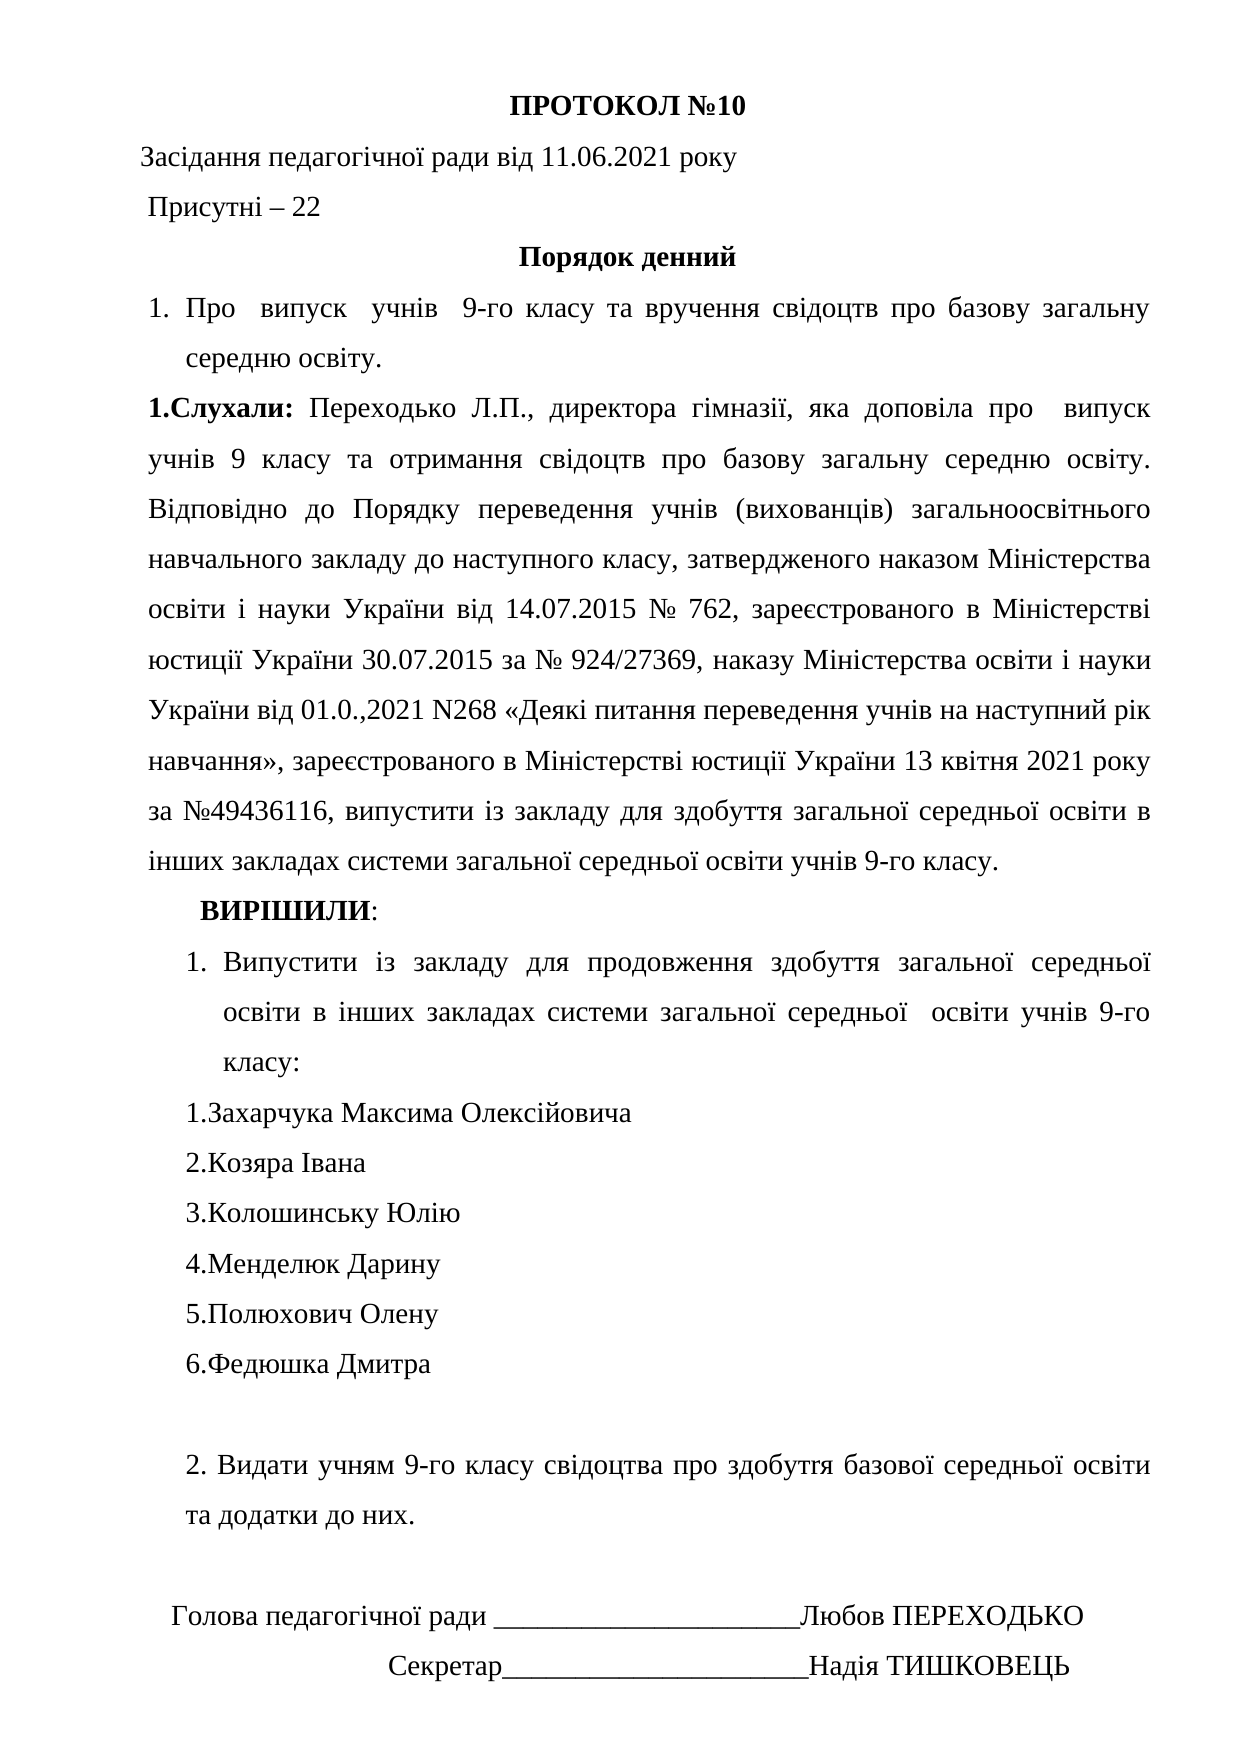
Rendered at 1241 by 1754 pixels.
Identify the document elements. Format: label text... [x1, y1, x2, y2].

list ВИРІШИЛИ: [185, 893, 1152, 927]
text Засідання педагогічної ради від 11.06.2021 року [103, 139, 1152, 172]
list 1.Захарчука Максима Олексійовича [185, 1095, 1152, 1128]
text Присутні – 22 [103, 189, 1152, 223]
list 5.Полюхович Олену [185, 1296, 1152, 1329]
list 3.Колошинську Юлію [185, 1195, 1152, 1229]
list Про випуск учнів 9-го класу та вручення свідоцтв про базову загальну середню освіту. [148, 290, 1152, 374]
text ПРОТОКОЛ №10 [103, 88, 1152, 122]
text Порядок денний [103, 239, 1152, 273]
list 2.Козяра Івана [185, 1145, 1152, 1179]
list 6.Федюшка Дмитра [185, 1346, 1152, 1380]
text 1.Слухали: Переходько Л.П., директора гімназії, яка доповіла про випуск учнів 9 класу та отримання свідоцтв про базову загальну середню освіту. Відповідно до Порядку переведення учнів (вихованців) загальноосвітнього навчального закладу до наступного класу, затвердженого наказом Міністерства освіти і науки України від 14.07.2015 № 762, зареєстрованого в Міністерстві юстиції України 30.07.2015 за № 924/27369, наказу Miністерства освiти i науки України вiд 01.0.,2021 N268 «Деякі питання переведення учнів на наступний рік навчання», зареєстрованого в Міністерстві юстиції України 13 квітня 2021 року за №49436116, випустити із закладу для здобуття загальної середньої освіти в інших закладах системи загальної середньої освіти учнів 9-го класу. [148, 390, 1152, 877]
list Випустити iз закладу для продовження здобуття загальної середньої освiти в iнших закладах системи загальної середньої освiти учнiв 9-го класу: [185, 944, 1152, 1078]
text Секретар_____________________Надія ТИШКОВЕЦЬ [103, 1648, 1152, 1682]
list 2. Видати учням 9-го класу свiдоцтва про здобутrя базової середньої освiти та додатки до них. [185, 1447, 1152, 1531]
list 4.Менделюк Дарину [185, 1246, 1152, 1279]
text Голова педагогічної ради _____________________Любов ПЕРЕХОДЬКО [103, 1598, 1152, 1631]
